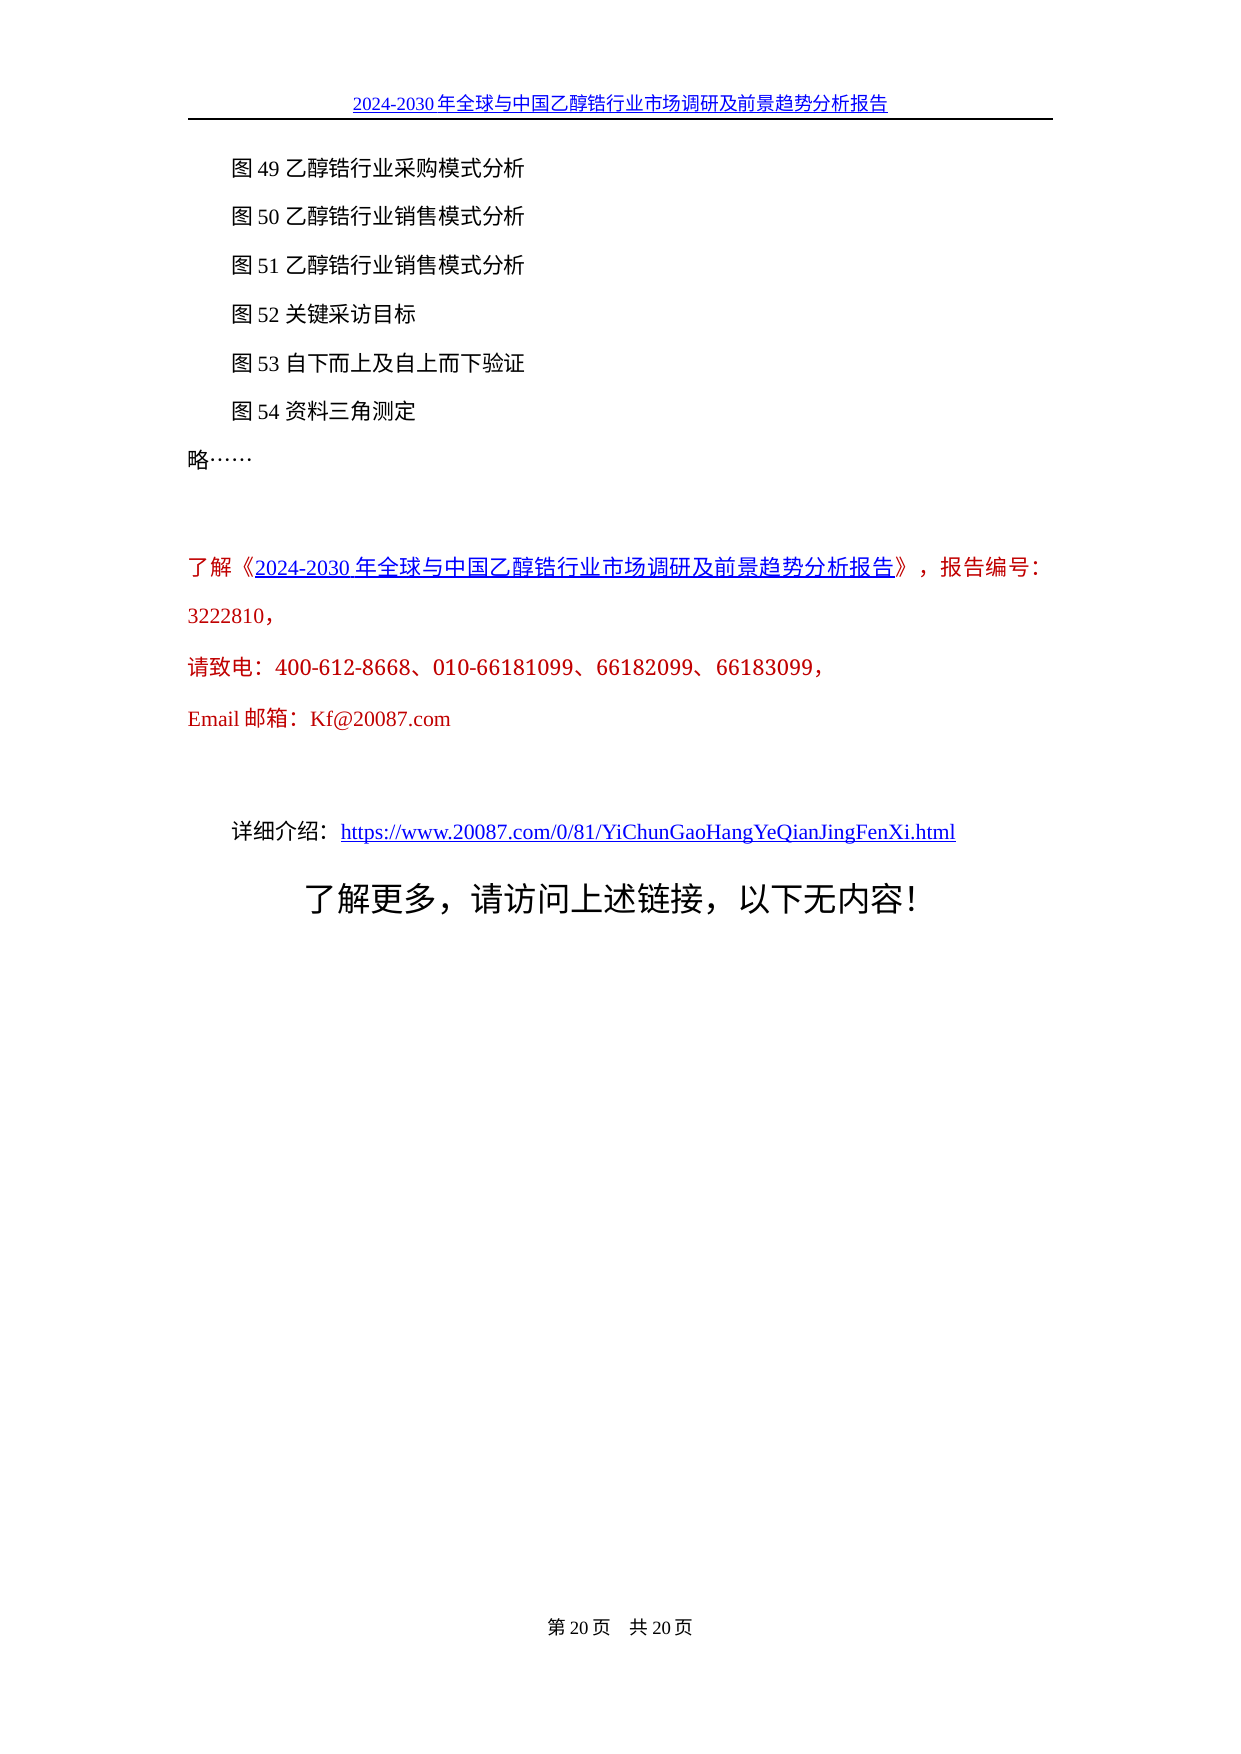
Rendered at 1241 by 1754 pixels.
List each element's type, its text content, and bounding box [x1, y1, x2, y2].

text 详细介绍：https://www.20087.com/0/81/YiChunGaoHangYeQianJingFenXi.html [187, 814, 1053, 846]
text 请致电：400-612-8668、010-66181099、66182099、66183099， [187, 649, 1053, 682]
text 了解《2024-2030年全球与中国乙醇锆行业市场调研及前景趋势分析报告》，报告编号：3222810， [187, 549, 1053, 630]
title 了解更多，请访问上述链接，以下无内容！ [187, 864, 1053, 929]
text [187, 150, 1053, 475]
text Email邮箱：Kf@20087.com [187, 701, 1053, 733]
